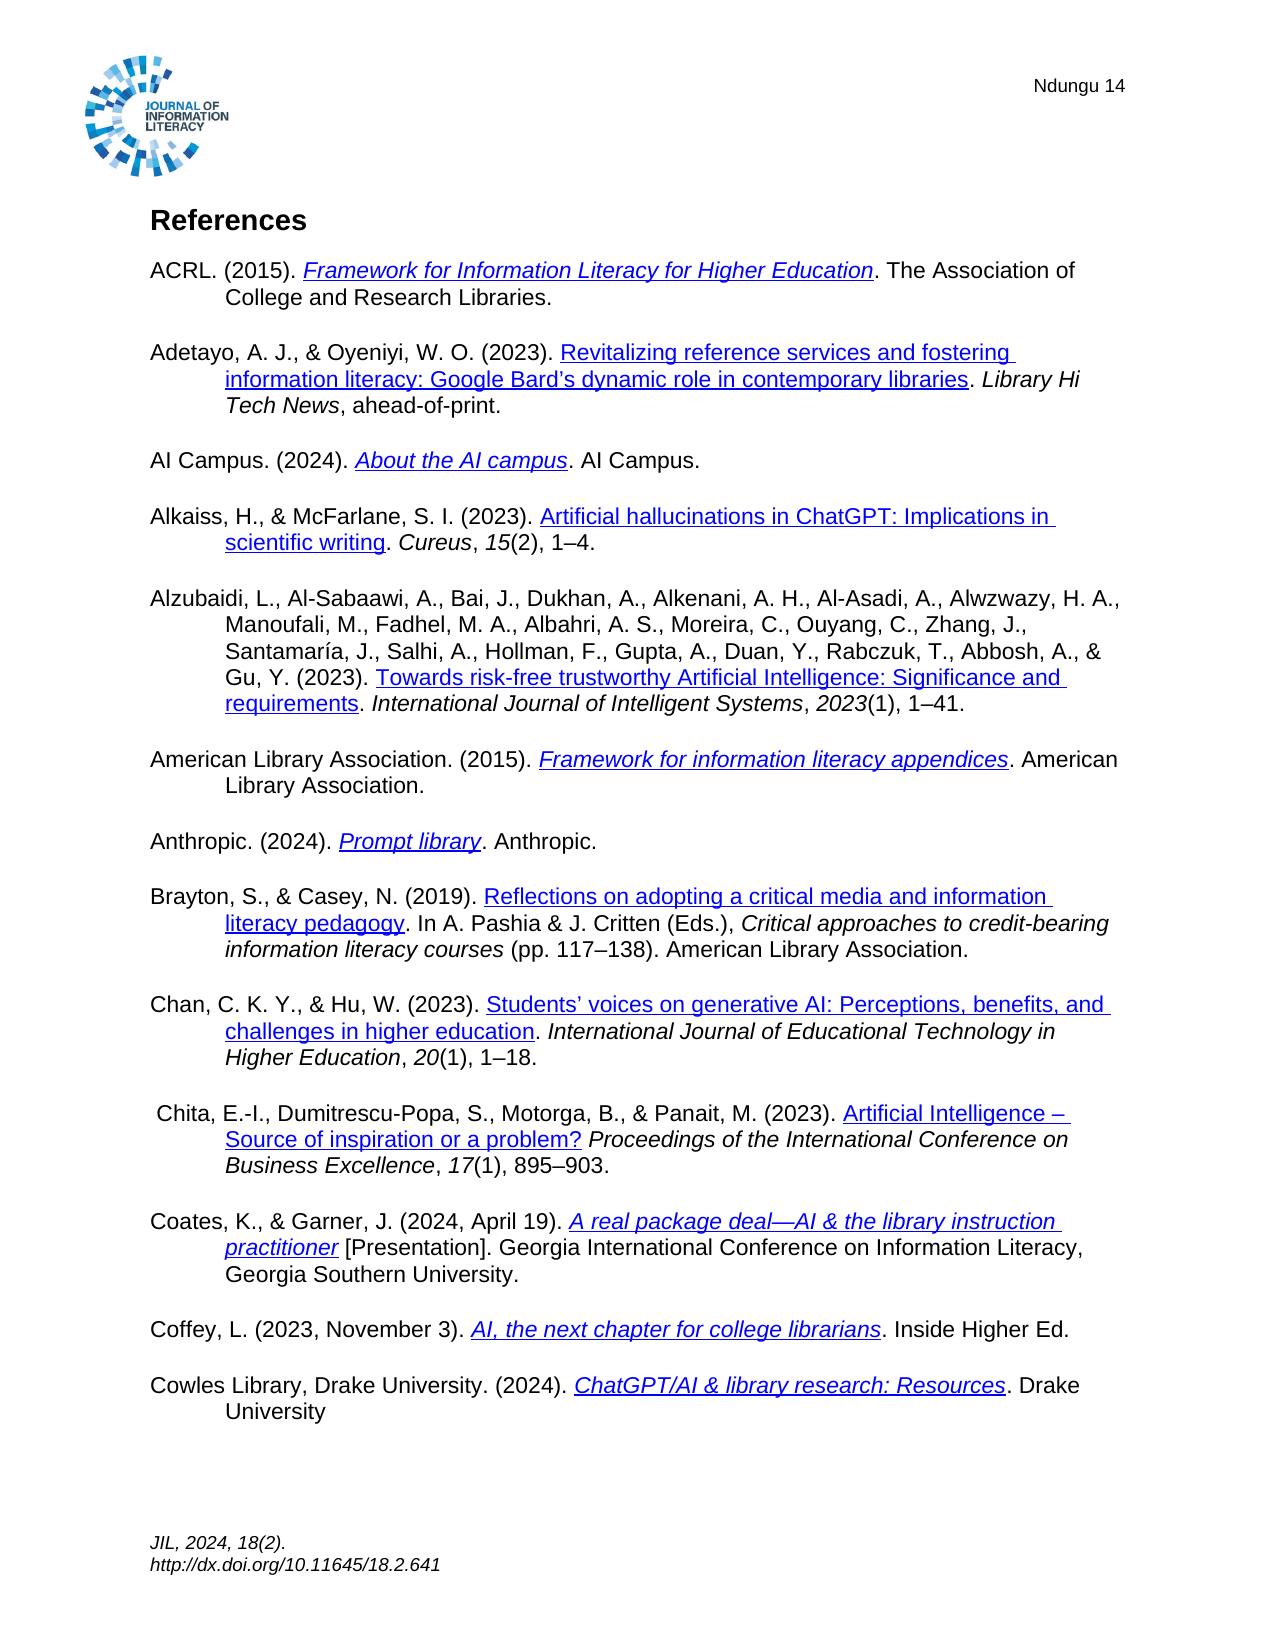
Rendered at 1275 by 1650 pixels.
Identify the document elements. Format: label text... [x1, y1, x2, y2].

text Coffey, L. (2023, November 3). AI, the next chapter for college librarians. Inside Higher Ed. [150, 1316, 1125, 1342]
text ACRL. (2015). Framework for Information Literacy for Higher Education. The Association of College and Research Libraries. [150, 257, 1125, 310]
text Alkaiss, H., & McFarlane, S. I. (2023). Artificial hallucinations in ChatGPT: Implications in scientific writing. Cureus, 15(2), 1–4. [150, 503, 1125, 556]
text Brayton, S., & Casey, N. (2019). Reflections on adopting a critical media and information literacy pedagogy. In A. Pashia & J. Critten (Eds.), Critical approaches to credit-bearing information literacy courses (pp. 117–138). American Library Association. [150, 883, 1125, 962]
text AI Campus. (2024). About the AI campus. AI Campus. [150, 447, 1125, 474]
text Cowles Library, Drake University. (2024). ChatGPT/AI & library research: Resources. Drake University [150, 1372, 1125, 1424]
text Chita, E.-I., Dumitrescu-Popa, S., Motorga, B., & Panait, M. (2023). Artificial Intelligence – Source of inspiration or a problem? Proceedings of the International Conference on Business Excellence, 17(1), 895–903. [150, 1100, 1125, 1179]
text Alzubaidi, L., Al-Sabaawi, A., Bai, J., Dukhan, A., Alkenani, A. H., Al-Asadi, A., Alwzwazy, H. A., Manoufali, M., Fadhel, M. A., Albahri, A. S., Moreira, C., Ouyang, C., Zhang, J., Santamaría, J., Salhi, A., Hollman, F., Gupta, A., Duan, Y., Rabczuk, T., Abbosh, A., & Gu, Y. (2023). Towards risk-free trustworthy Artificial Intelligence: Significance and requirements. International Journal of Intelligent Systems, 2023(1), 1–41. [150, 585, 1125, 717]
text Coates, K., & Garner, J. (2024, April 19). A real package deal—AI & the library instruction practitioner [Presentation]. Georgia International Conference on Information Literacy, Georgia Southern University. [150, 1208, 1125, 1287]
text Adetayo, A. J., & Oyeniyi, W. O. (2023). Revitalizing reference services and fostering information literacy: Google Bard’s dynamic role in contemporary libraries. Library Hi Tech News, ahead-of-print. [150, 339, 1125, 418]
text Anthropic. (2024). Prompt library. Anthropic. [150, 828, 1125, 854]
picture [73, 33, 240, 199]
subtitle References [150, 203, 1125, 237]
text Chan, C. K. Y., & Hu, W. (2023). Students’ voices on generative AI: Perceptions, benefits, and challenges in higher education. International Journal of Educational Technology in Higher Education, 20(1), 1–18. [150, 991, 1125, 1071]
text American Library Association. (2015). Framework for information literacy appendices. American Library Association. [150, 746, 1125, 798]
